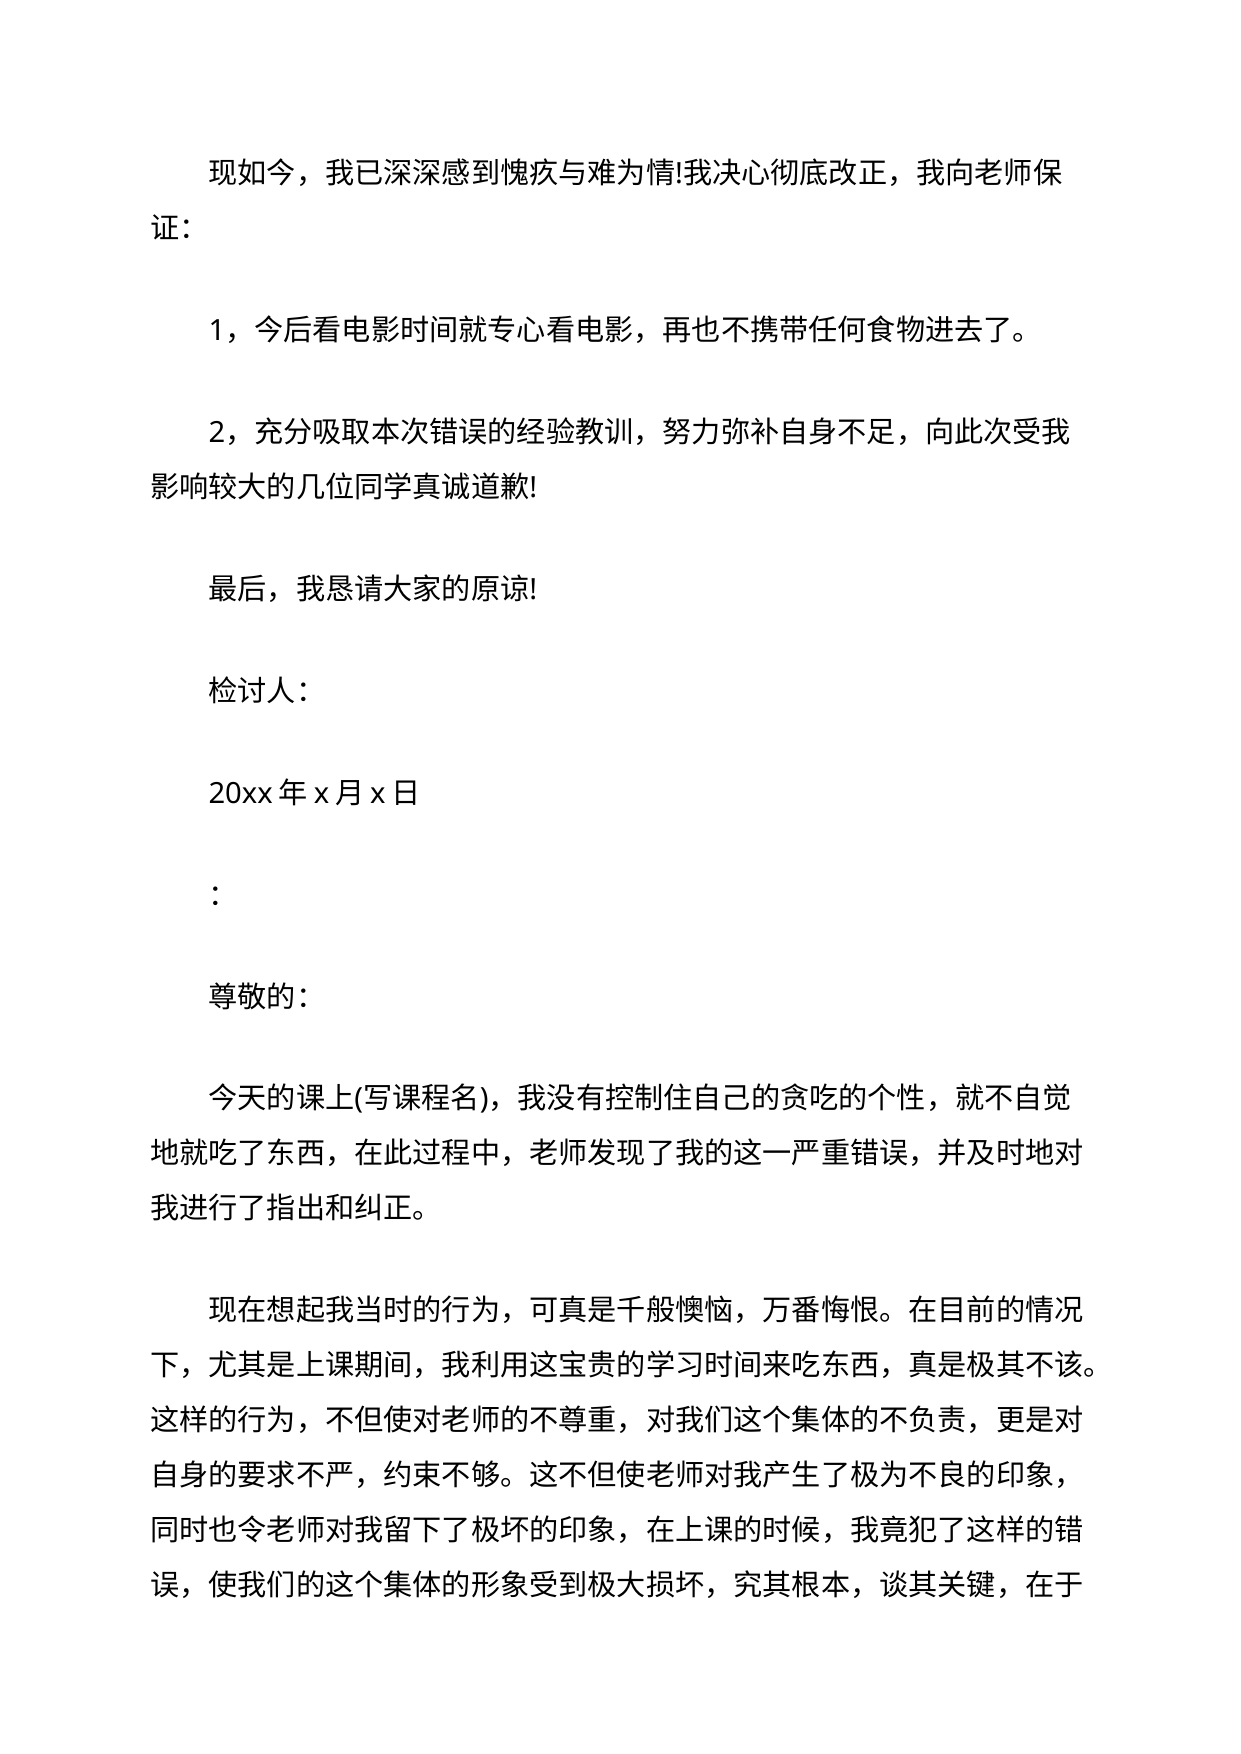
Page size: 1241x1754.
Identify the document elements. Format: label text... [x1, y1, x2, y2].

text 检讨人： [150, 668, 1090, 710]
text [150, 1287, 1090, 1603]
text 现如今，我已深深感到愧疚与难为情!我决心彻底改正，我向老师保证： [150, 150, 1090, 247]
text 1，今后看电影时间就专心看电影，再也不携带任何食物进去了。 [150, 307, 1090, 349]
text 尊敬的： [150, 973, 1090, 1016]
text 今天的课上(写课程名)，我没有控制住自己的贪吃的个性，就不自觉地就吃了东西，在此过程中，老师发现了我的这一严重错误，并及时地对我进行了指出和纠正。 [150, 1075, 1090, 1227]
text 20xx年x月x日 [150, 769, 1090, 812]
text 2，充分吸取本次错误的经验教训，努力弥补自身不足，向此次受我影响较大的几位同学真诚道歉! [150, 409, 1090, 506]
text 最后，我恳请大家的原谅! [150, 566, 1090, 608]
text ： [150, 871, 1090, 914]
